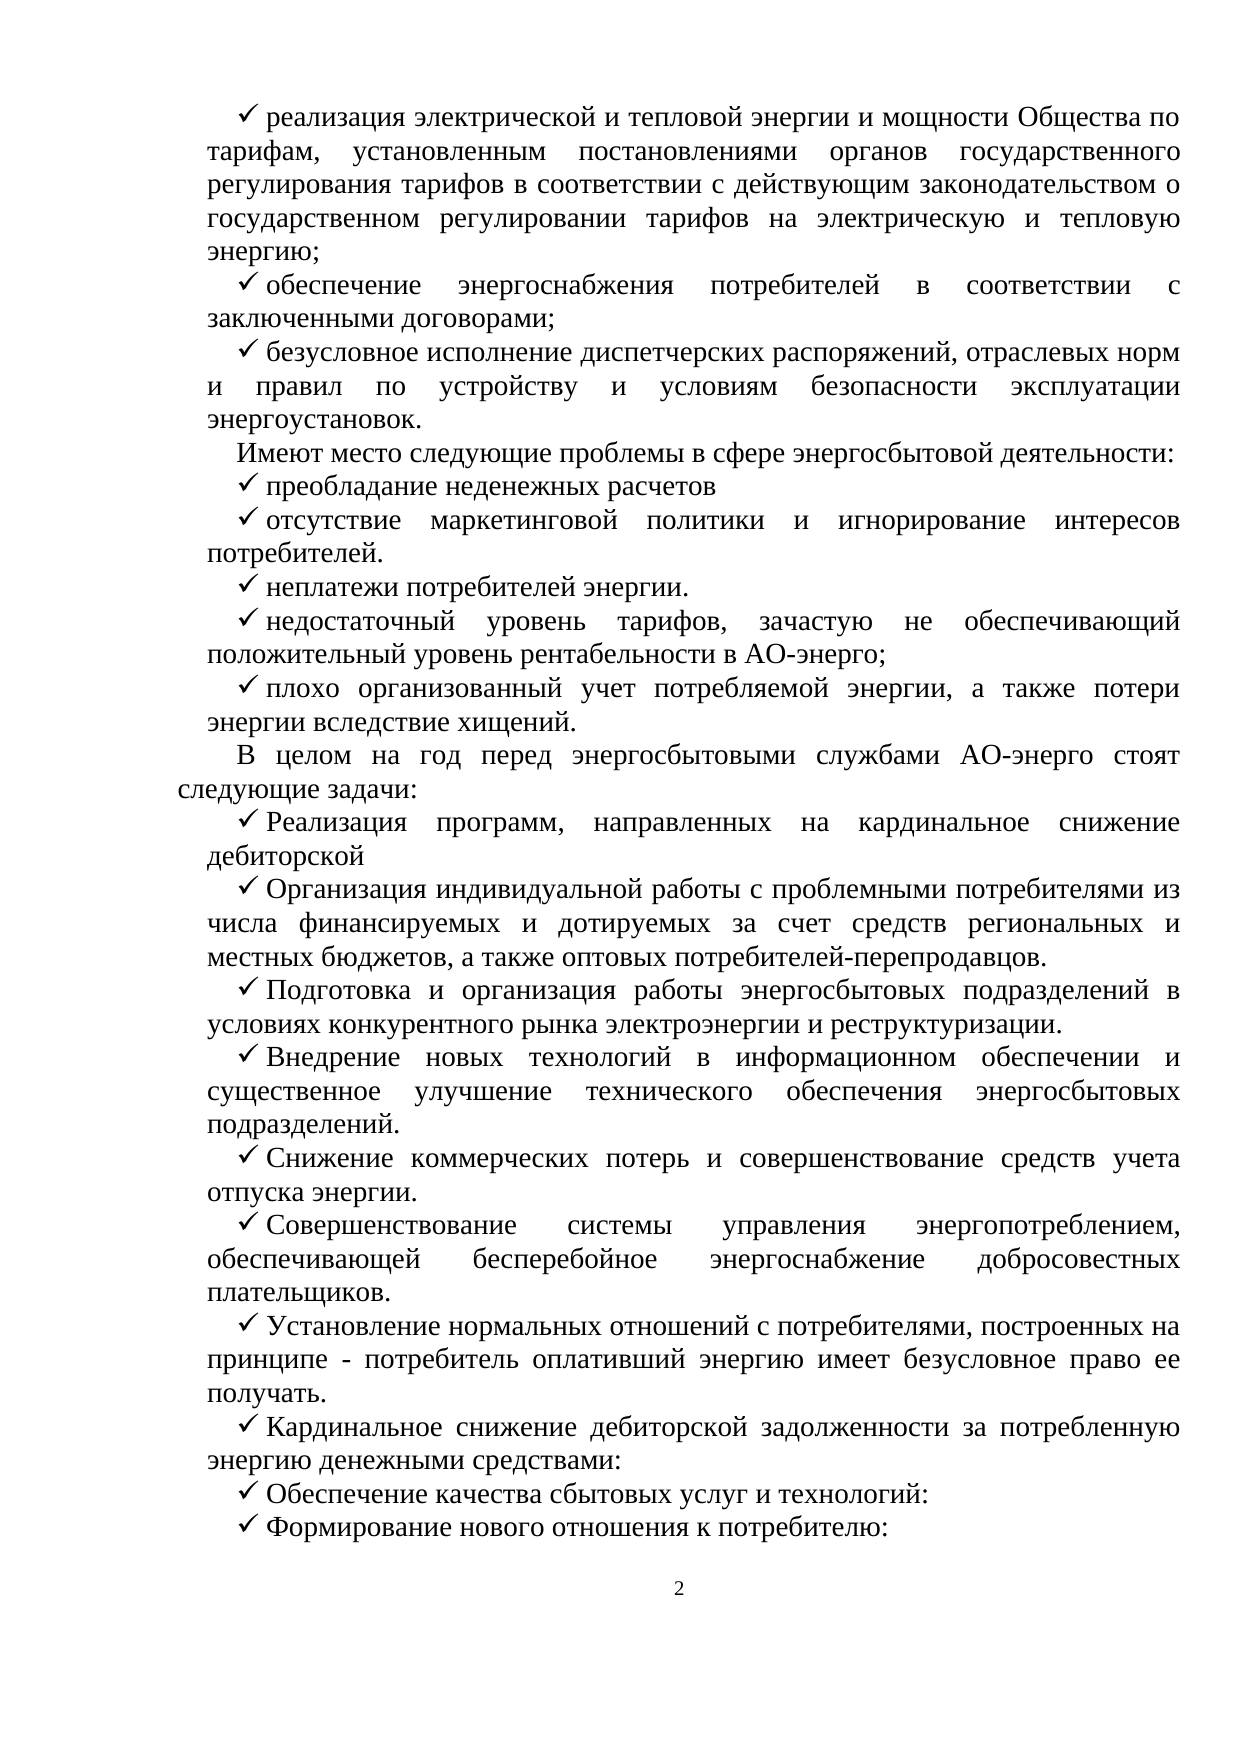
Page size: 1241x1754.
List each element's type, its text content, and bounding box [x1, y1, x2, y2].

text Кардинальное снижение дебиторской задолженности за потребленную энергию денежными средствами: [207, 1409, 1181, 1476]
text безусловное исполнение диспетчерских распоряжений, отраслевых норм и правил по устройству и условиям безопасности эксплуатации энергоустановок. [207, 334, 1181, 435]
text плохо организованный учет потребляемой энергии, а также потери энергии вследствие хищений. [207, 670, 1181, 737]
text Реализация программ, направленных на кардинальное снижение дебиторской [207, 804, 1181, 871]
text Имеют место следующие проблемы в сфере энергосбытовой деятельности: [177, 435, 1181, 468]
text недостаточный уровень тарифов, зачастую не обеспечивающий положительный уровень рентабельности в АО-энерго; [207, 603, 1181, 670]
text отсутствие маркетинговой политики и игнорирование интересов потребителей. [207, 502, 1181, 569]
text преобладание неденежных расчетов [207, 468, 1181, 502]
text Совершенствование системы управления энергопотреблением, обеспечивающей бесперебойное энергоснабжение добросовестных плательщиков. [207, 1207, 1181, 1308]
text Организация индивидуальной работы с проблемными потребителями из числа финансируемых и дотируемых за счет средств региональных и местных бюджетов, а также оптовых потребителей-перепродавцов. [207, 871, 1181, 972]
text В целом на год перед энергосбытовыми службами АО-энерго стоят следующие задачи: [177, 737, 1181, 804]
text Снижение коммерческих потерь и совершенствование средств учета отпуска энергии. [207, 1140, 1181, 1207]
text реализация электрической и тепловой энергии и мощности Общества по тарифам, установленным постановлениями органов государственного регулирования тарифов в соответствии с действующим законодательством о государственном регулировании тарифов на электрическую и тепловую энергию; [207, 99, 1181, 267]
text неплатежи потребителей энергии. [207, 569, 1181, 603]
text Установление нормальных отношений с потребителями, построенных на принципе - потребитель оплативший энергию имеет безусловное право ее получать. [207, 1308, 1181, 1409]
text Подготовка и организация работы энергосбытовых подразделений в условиях конкурентного рынка электроэнергии и реструктуризации. [207, 972, 1181, 1039]
text обеспечение энергоснабжения потребителей в соответствии с заключенными договорами; [207, 267, 1181, 334]
text Внедрение новых технологий в информационном обеспечении и существенное улучшение технического обеспечения энергосбытовых подразделений. [207, 1039, 1181, 1140]
text Обеспечение качества сбытовых услуг и технологий: [207, 1476, 1181, 1509]
text Формирование нового отношения к потребителю: [207, 1509, 1181, 1543]
